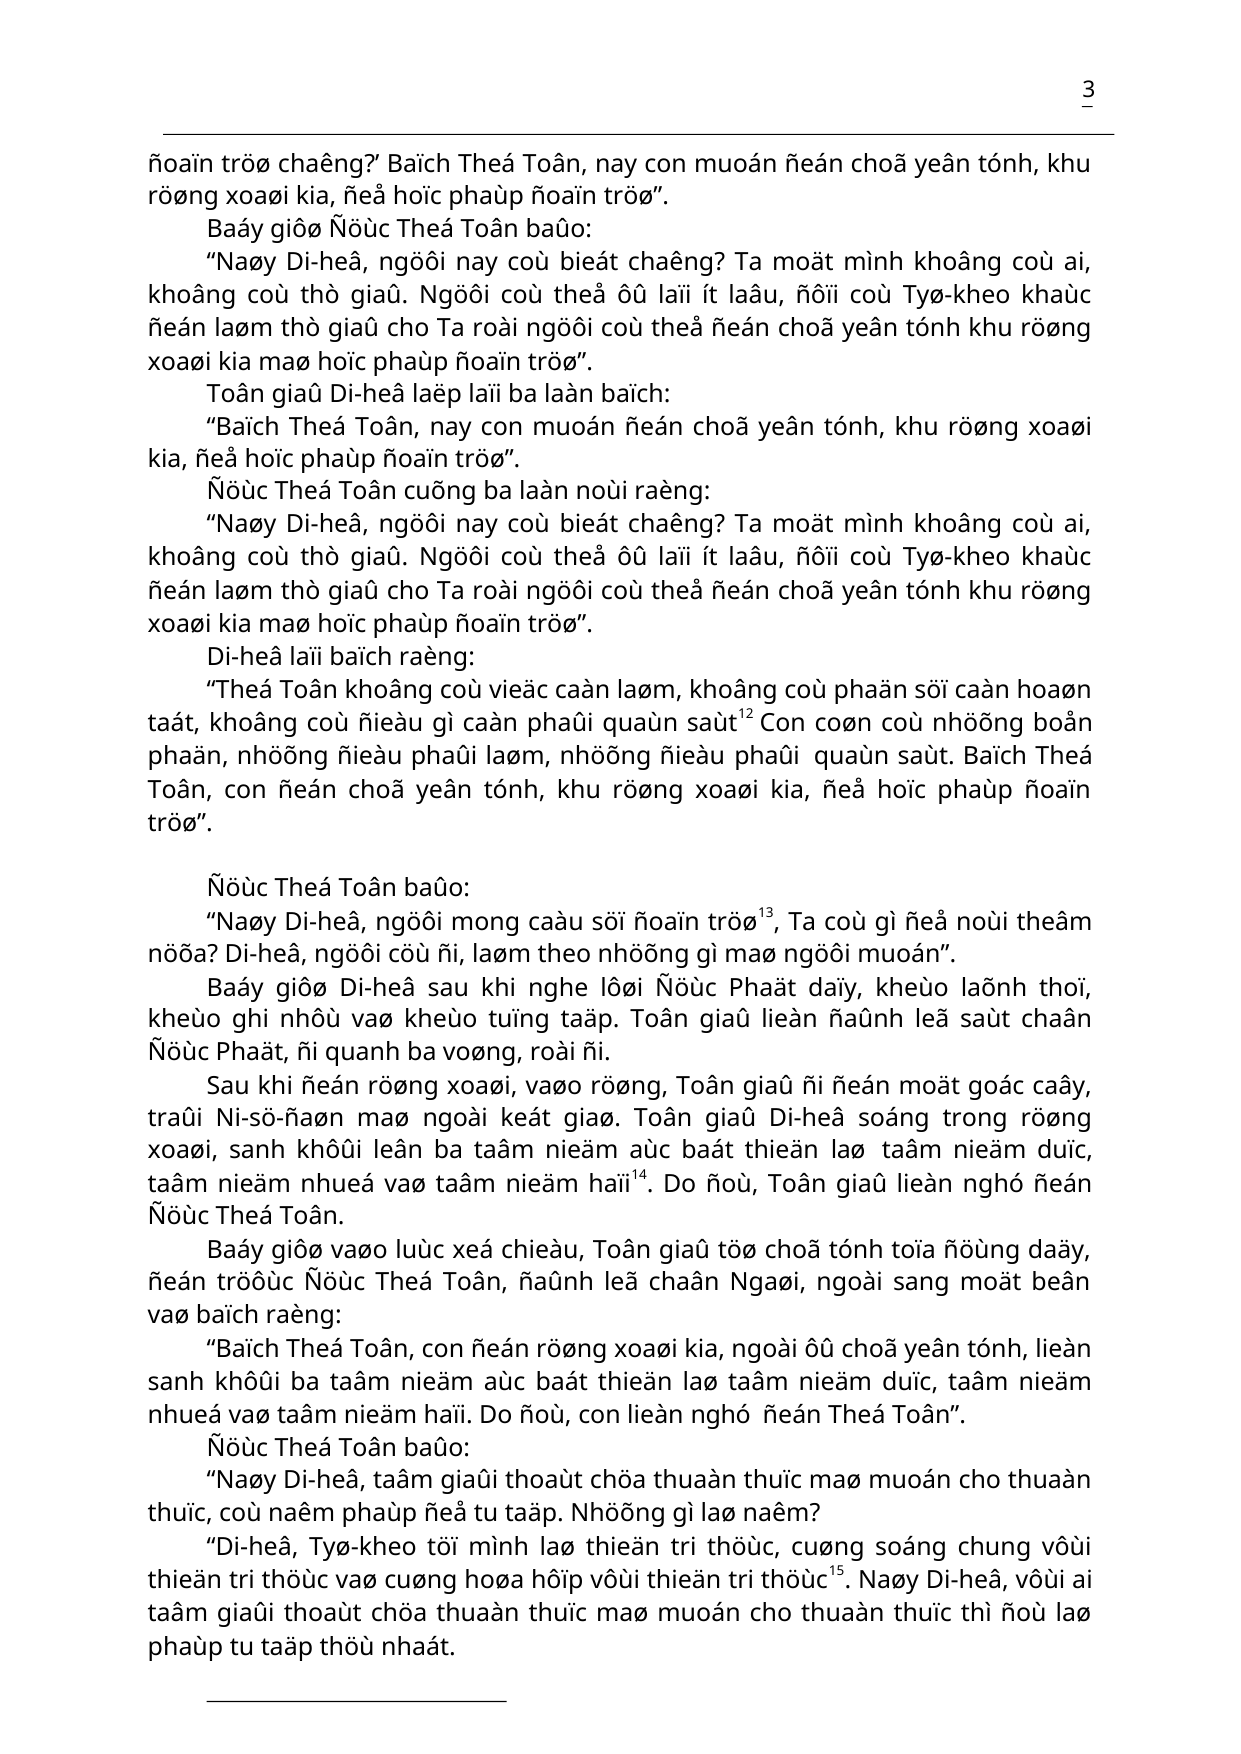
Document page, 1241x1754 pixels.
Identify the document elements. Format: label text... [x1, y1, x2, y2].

text Baáy giôø Di-heâ sau khi nghe lôøi Ñöùc Phaät daïy, kheùo laõnh thoï, kheùo ghi nhôù vaø kheùo tuïng taäp. Toân giaû lieàn ñaûnh leã saùt chaân Ñöùc Phaät, ñi quanh ba voøng, roài ñi. [147, 970, 1093, 1068]
text “Theá Toân khoâng coù vieäc caàn laøm, khoâng coù phaän söï caàn hoaøn taát, khoâng coù ñieàu gì caàn phaûi quaùn saùt12 Con coøn coù nhöõng boån phaän, nhöõng ñieàu phaûi laøm, nhöõng ñieàu phaûi quaùn saùt. Baïch Theá Toân, con ñeán choã yeân tónh, khu röøng xoaøi kia, ñeå hoïc phaùp ñoaïn tröø”. [147, 671, 1093, 839]
text Di-heâ laïi baïch raèng: [206, 640, 1107, 671]
text Ñöùc Theá Toân cuõng ba laàn noùi raèng: [206, 474, 1107, 506]
text Toân giaû Di-heâ laëp laïi ba laàn baïch: [206, 377, 1107, 409]
text Sau khi ñeán röøng xoaøi, vaøo röøng, Toân giaû ñi ñeán moät goác caây, traûi Ni-sö-ñaøn maø ngoài keát giaø. Toân giaû Di-heâ soáng trong röøng xoaøi, sanh khôûi leân ba taâm nieäm aùc baát thieän laø taâm nieäm duïc, taâm nieäm nhueá vaø taâm nieäm haïi14. Do ñoù, Toân giaû lieàn nghó ñeán Ñöùc Theá Toân. [147, 1068, 1093, 1232]
text Ñöùc Theá Toân baûo: [206, 871, 1107, 903]
text “Baïch Theá Toân, con ñeán röøng xoaøi kia, ngoài ôû choã yeân tónh, lieàn sanh khôûi ba taâm nieäm aùc baát thieän laø taâm nieäm duïc, taâm nieäm nhueá vaø taâm nieäm haïi. Do ñoù, con lieàn nghó ñeán Theá Toân”. [147, 1331, 1093, 1431]
text “Naøy Di-heâ, ngöôi nay coù bieát chaêng? Ta moät mình khoâng coù ai, khoâng coù thò giaû. Ngöôi coù theå ôû laïi ít laâu, ñôïi coù Tyø-kheo khaùc ñeán laøm thò giaû cho Ta roài ngöôi coù theå ñeán choã yeân tónh khu röøng xoaøi kia maø hoïc phaùp ñoaïn tröø”. [147, 506, 1093, 640]
text “Di-heâ, Tyø-kheo töï mình laø thieän tri thöùc, cuøng soáng chung vôùi thieän tri thöùc vaø cuøng hoøa hôïp vôùi thieän tri thöùc15. Naøy Di-heâ, vôùi ai taâm giaûi thoaùt chöa thuaàn thuïc maø muoán cho thuaàn thuïc thì ñoù laø phaùp tu taäp thöù nhaát. [147, 1528, 1093, 1662]
text Ñöùc Theá Toân baûo: [206, 1431, 1107, 1462]
text Baáy giôø Ñöùc Theá Toân baûo: [206, 212, 1107, 243]
text “Naøy Di-heâ, ngöôi nay coù bieát chaêng? Ta moät mình khoâng coù ai, khoâng coù thò giaû. Ngöôi coù theå ôû laïi ít laâu, ñôïi coù Tyø-kheo khaùc ñeán laøm thò giaû cho Ta roài ngöôi coù theå ñeán choã yeân tónh khu röøng xoaøi kia maø hoïc phaùp ñoaïn tröø”. [147, 244, 1093, 377]
text Baáy giôø vaøo luùc xeá chieàu, Toân giaû töø choã tónh toïa ñöùng daäy, ñeán tröôùc Ñöùc Theá Toân, ñaûnh leã chaân Ngaøi, ngoài sang moät beân vaø baïch raèng: [147, 1233, 1092, 1331]
text “Naøy Di-heâ, taâm giaûi thoaùt chöa thuaàn thuïc maø muoán cho thuaàn thuïc, coù naêm phaùp ñeå tu taäp. Nhöõng gì laø naêm? [147, 1463, 1093, 1528]
text “Baïch Theá Toân, nay con muoán ñeán choã yeân tónh, khu röøng xoaøi kia, ñeå hoïc phaùp ñoaïn tröø”. [147, 409, 1093, 474]
text ñoaïn tröø chaêng?’ Baïch Theá Toân, nay con muoán ñeán choã yeân tónh, khu röøng xoaøi kia, ñeå hoïc phaùp ñoaïn tröø”. [147, 145, 1092, 212]
text “Naøy Di-heâ, ngöôi mong caàu söï ñoaïn tröø13, Ta coù gì ñeå noùi theâm nöõa? Di-heâ, ngöôi cöù ñi, laøm theo nhöõng gì maø ngöôi muoán”. [147, 904, 1093, 969]
